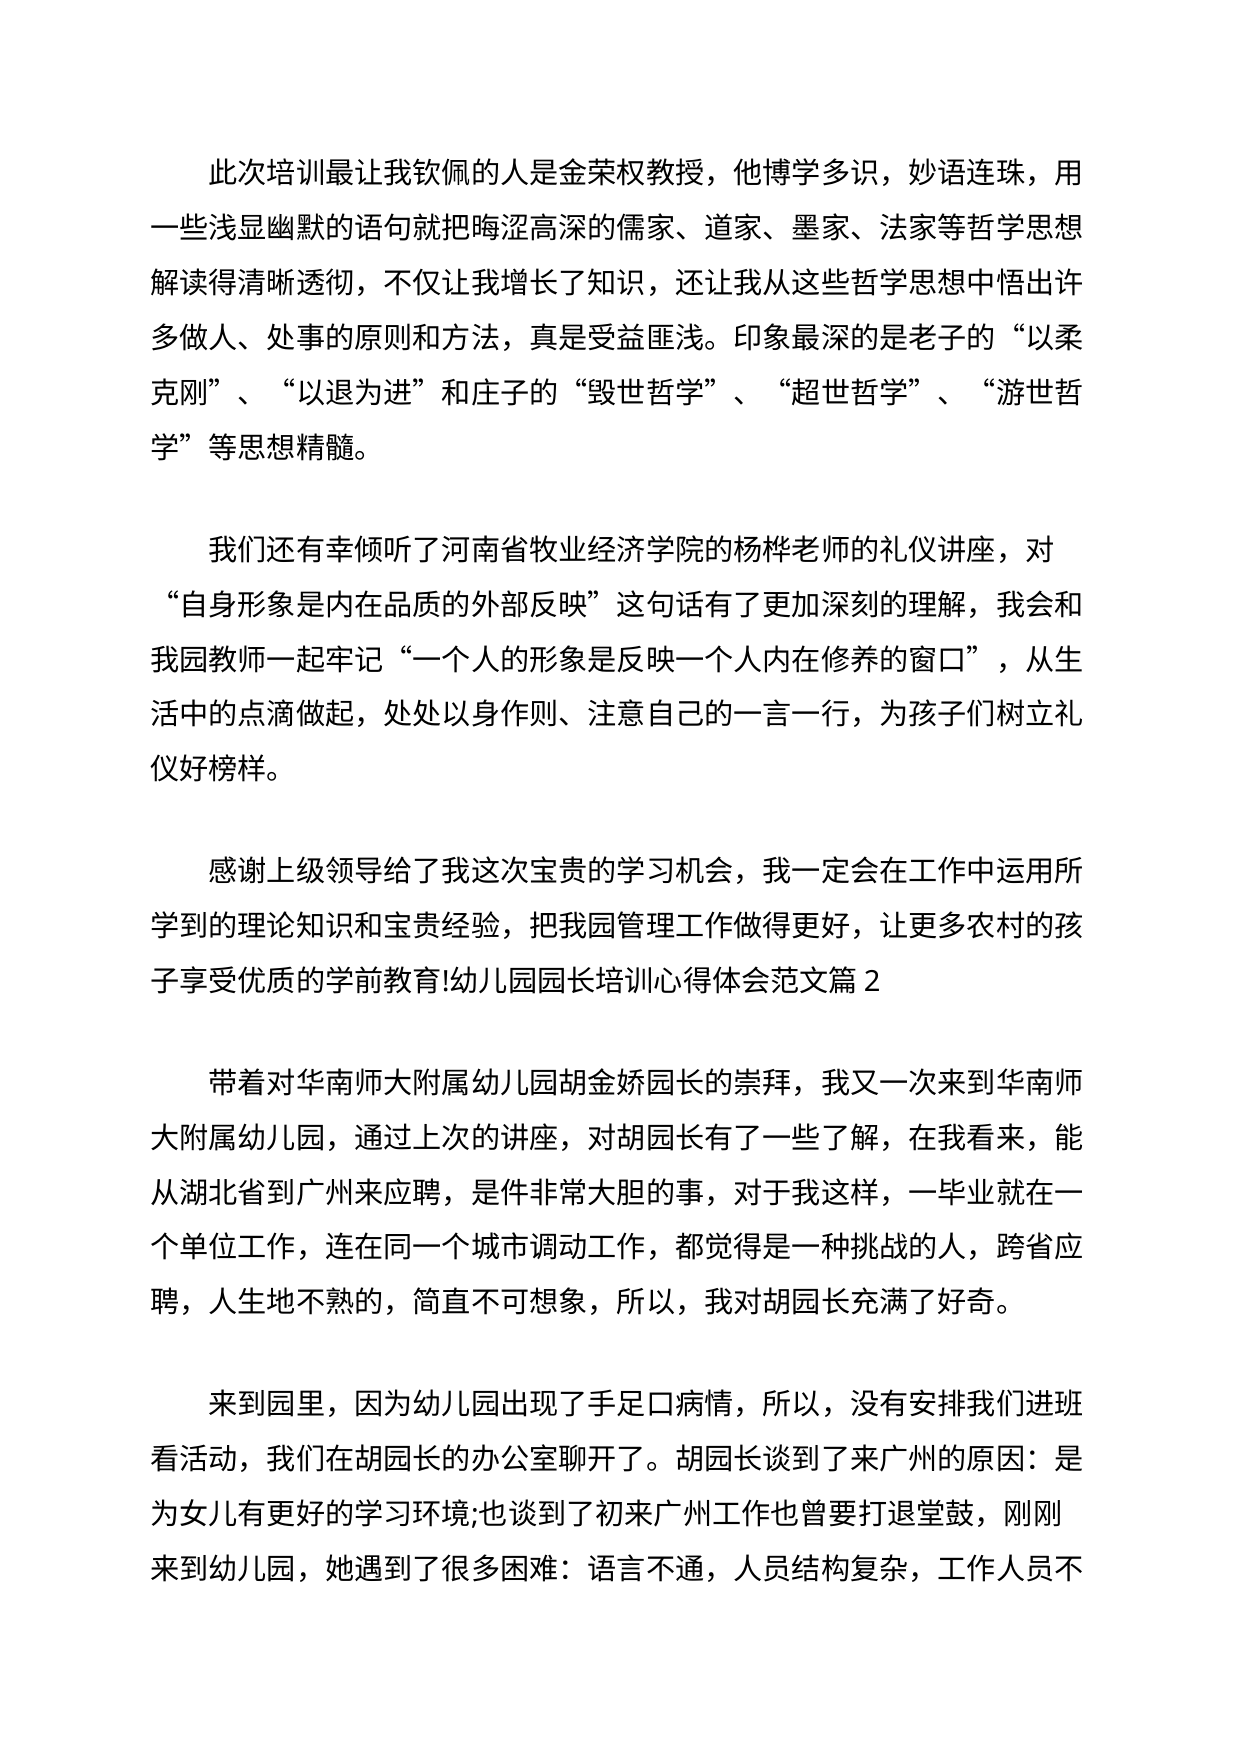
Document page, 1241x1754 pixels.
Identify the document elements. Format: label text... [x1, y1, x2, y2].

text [150, 1381, 1090, 1588]
text 我们还有幸倾听了河南省牧业经济学院的杨桦老师的礼仪讲座，对“自身形象是内在品质的外部反映”这句话有了更加深刻的理解，我会和我园教师一起牢记“一个人的形象是反映一个人内在修养的窗口”，从生活中的点滴做起，处处以身作则、注意自己的一言一行，为孩子们树立礼仪好榜样。 [150, 526, 1090, 788]
text 感谢上级领导给了我这次宝贵的学习机会，我一定会在工作中运用所学到的理论知识和宝贵经验，把我园管理工作做得更好，让更多农村的孩子享受优质的学前教育!幼儿园园长培训心得体会范文篇2 [150, 848, 1090, 1000]
text 带着对华南师大附属幼儿园胡金娇园长的崇拜，我又一次来到华南师大附属幼儿园，通过上次的讲座，对胡园长有了一些了解，在我看来，能从湖北省到广州来应聘，是件非常大胆的事，对于我这样，一毕业就在一个单位工作，连在同一个城市调动工作，都觉得是一种挑战的人，跨省应聘，人生地不熟的，简直不可想象，所以，我对胡园长充满了好奇。 [150, 1059, 1090, 1321]
text 此次培训最让我钦佩的人是金荣权教授，他博学多识，妙语连珠，用一些浅显幽默的语句就把晦涩高深的儒家、道家、墨家、法家等哲学思想解读得清晰透彻，不仅让我增长了知识，还让我从这些哲学思想中悟出许多做人、处事的原则和方法，真是受益匪浅。印象最深的是老子的“以柔克刚”、“以退为进”和庄子的“毁世哲学”、“超世哲学”、“游世哲学”等思想精髓。 [150, 150, 1090, 467]
